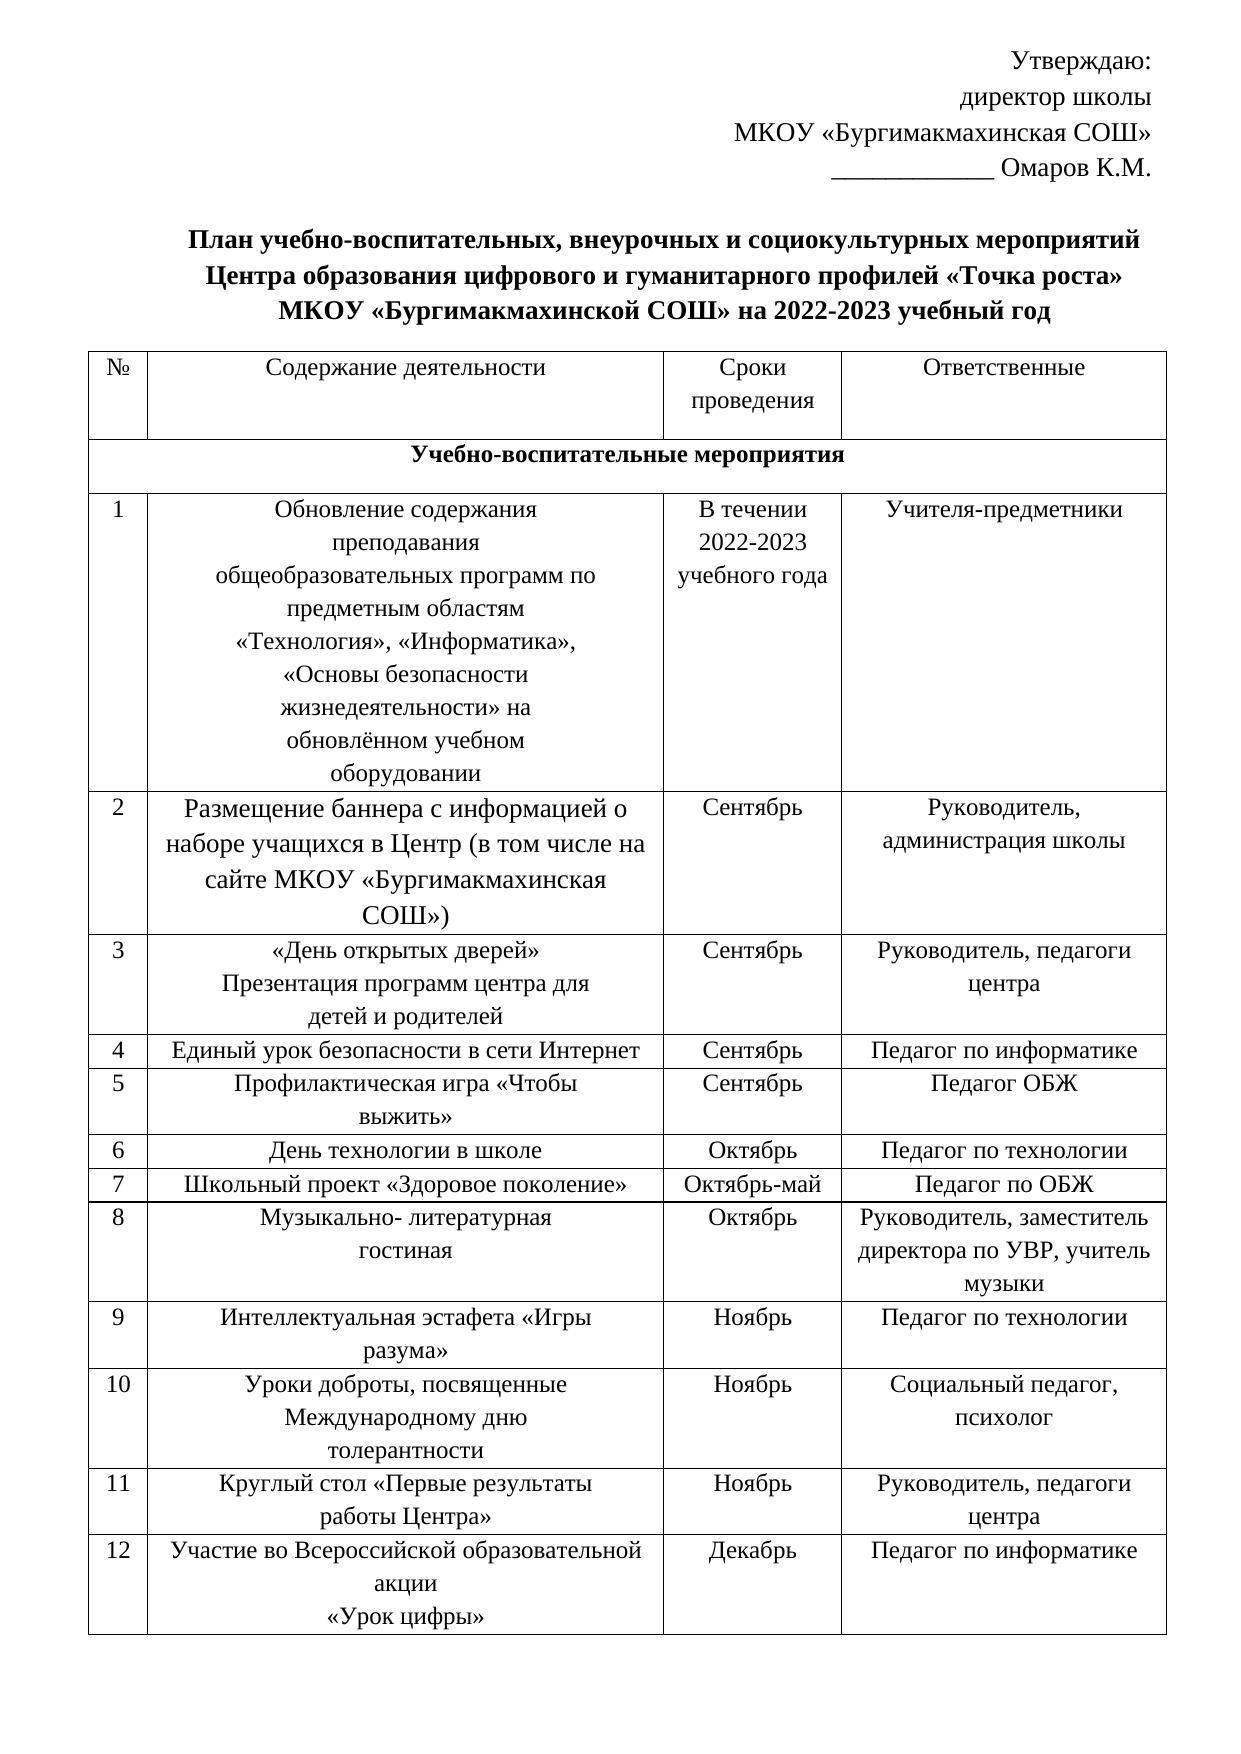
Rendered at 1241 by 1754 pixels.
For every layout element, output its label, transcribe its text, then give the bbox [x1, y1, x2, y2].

table_cell Ноябрь [664, 1369, 841, 1467]
table_cell 8 [89, 1203, 147, 1301]
table_cell 5 [89, 1069, 147, 1134]
table_cell 4 [89, 1035, 147, 1067]
table_cell 12 [89, 1535, 147, 1634]
table_cell 10 [89, 1369, 147, 1467]
text План учебно-воспитательных, внеурочных и социокультурных мероприятий Центра образования цифрового и гуманитарного профилей «Точка роста» МКОУ «Бургимакмахинской СОШ» на 2022-2023 учебный год [177, 223, 1152, 326]
table_header Содержание деятельности [148, 352, 663, 438]
table_cell Обновление содержания преподавания общеобразовательных программ по предметным областям «Технология», «Информатика», «Основы безопасности жизнедеятельности» на обновлённом учебном оборудовании [148, 494, 663, 791]
table_cell 6 [89, 1135, 147, 1168]
table_cell Музыкально- литературная гостиная [148, 1203, 663, 1301]
table_cell Сентябрь [664, 1035, 841, 1067]
table_cell 2 [89, 792, 147, 934]
table_cell Ноябрь [664, 1469, 841, 1534]
table_cell День технологии в школе [148, 1135, 663, 1168]
table_cell Декабрь [664, 1535, 841, 1634]
table_cell Педагог по технологии [842, 1302, 1166, 1368]
table_cell Октябрь-май [664, 1169, 841, 1201]
table_cell Педагог по информатике [842, 1535, 1166, 1634]
table_cell 11 [89, 1469, 147, 1534]
table_cell Учителя-предметники [842, 494, 1166, 791]
table_cell Руководитель, администрация школы [842, 792, 1166, 934]
table_cell Сентябрь [664, 792, 841, 934]
table_cell Сентябрь [664, 1069, 841, 1134]
table_cell Руководитель, заместитель директора по УВР, учитель музыки [842, 1203, 1166, 1301]
table_cell Школьный проект «Здоровое поколение» [148, 1169, 663, 1201]
table_cell Уроки доброты, посвященные Международному дню толерантности [148, 1369, 663, 1467]
table_header Сроки проведения [664, 352, 841, 438]
table_cell Руководитель, педагоги центра [842, 935, 1166, 1034]
table_cell Педагог по информатике [842, 1035, 1166, 1067]
table_header № [89, 352, 147, 438]
text ____________ Омаров К.М. [177, 152, 1152, 183]
table_cell Ноябрь [664, 1302, 841, 1368]
table_cell Единый урок безопасности в сети Интернет [148, 1035, 663, 1067]
table_cell Октябрь [664, 1135, 841, 1168]
table_cell Педагог ОБЖ [842, 1069, 1166, 1134]
text Утверждаю: [177, 44, 1152, 76]
text МКОУ «Бургимакмахинская СОШ» [177, 116, 1152, 147]
table_cell Педагог по технологии [842, 1135, 1166, 1168]
table_cell Октябрь [664, 1203, 841, 1301]
table_cell «День открытых дверей» Презентация программ центра для детей и родителей [148, 935, 663, 1034]
table_cell 3 [89, 935, 147, 1034]
table_cell Социальный педагог, психолог [842, 1369, 1166, 1467]
table_cell Учебно-воспитательные мероприятия [89, 440, 1166, 493]
table_cell Педагог по ОБЖ [842, 1169, 1166, 1201]
table_cell Интеллектуальная эстафета «Игры разума» [148, 1302, 663, 1368]
table_header Ответственные [842, 352, 1166, 438]
text директор школы [177, 80, 1152, 111]
table_cell 7 [89, 1169, 147, 1201]
table_cell 9 [89, 1302, 147, 1368]
table_cell Сентябрь [664, 935, 841, 1034]
table_cell 1 [89, 494, 147, 791]
table_cell Участие во Всероссийской образовательной акции «Урок цифры» [148, 1535, 663, 1634]
table_cell В течении 2022-2023 учебного года [664, 494, 841, 791]
table_cell Руководитель, педагоги центра [842, 1469, 1166, 1534]
table_cell Круглый стол «Первые результаты работы Центра» [148, 1469, 663, 1534]
table_cell Профилактическая игра «Чтобы выжить» [148, 1069, 663, 1134]
table_cell Размещение баннера с информацией о наборе учащихся в Центр (в том числе на сайте МКОУ «Бургимакмахинская СОШ») [148, 792, 663, 934]
